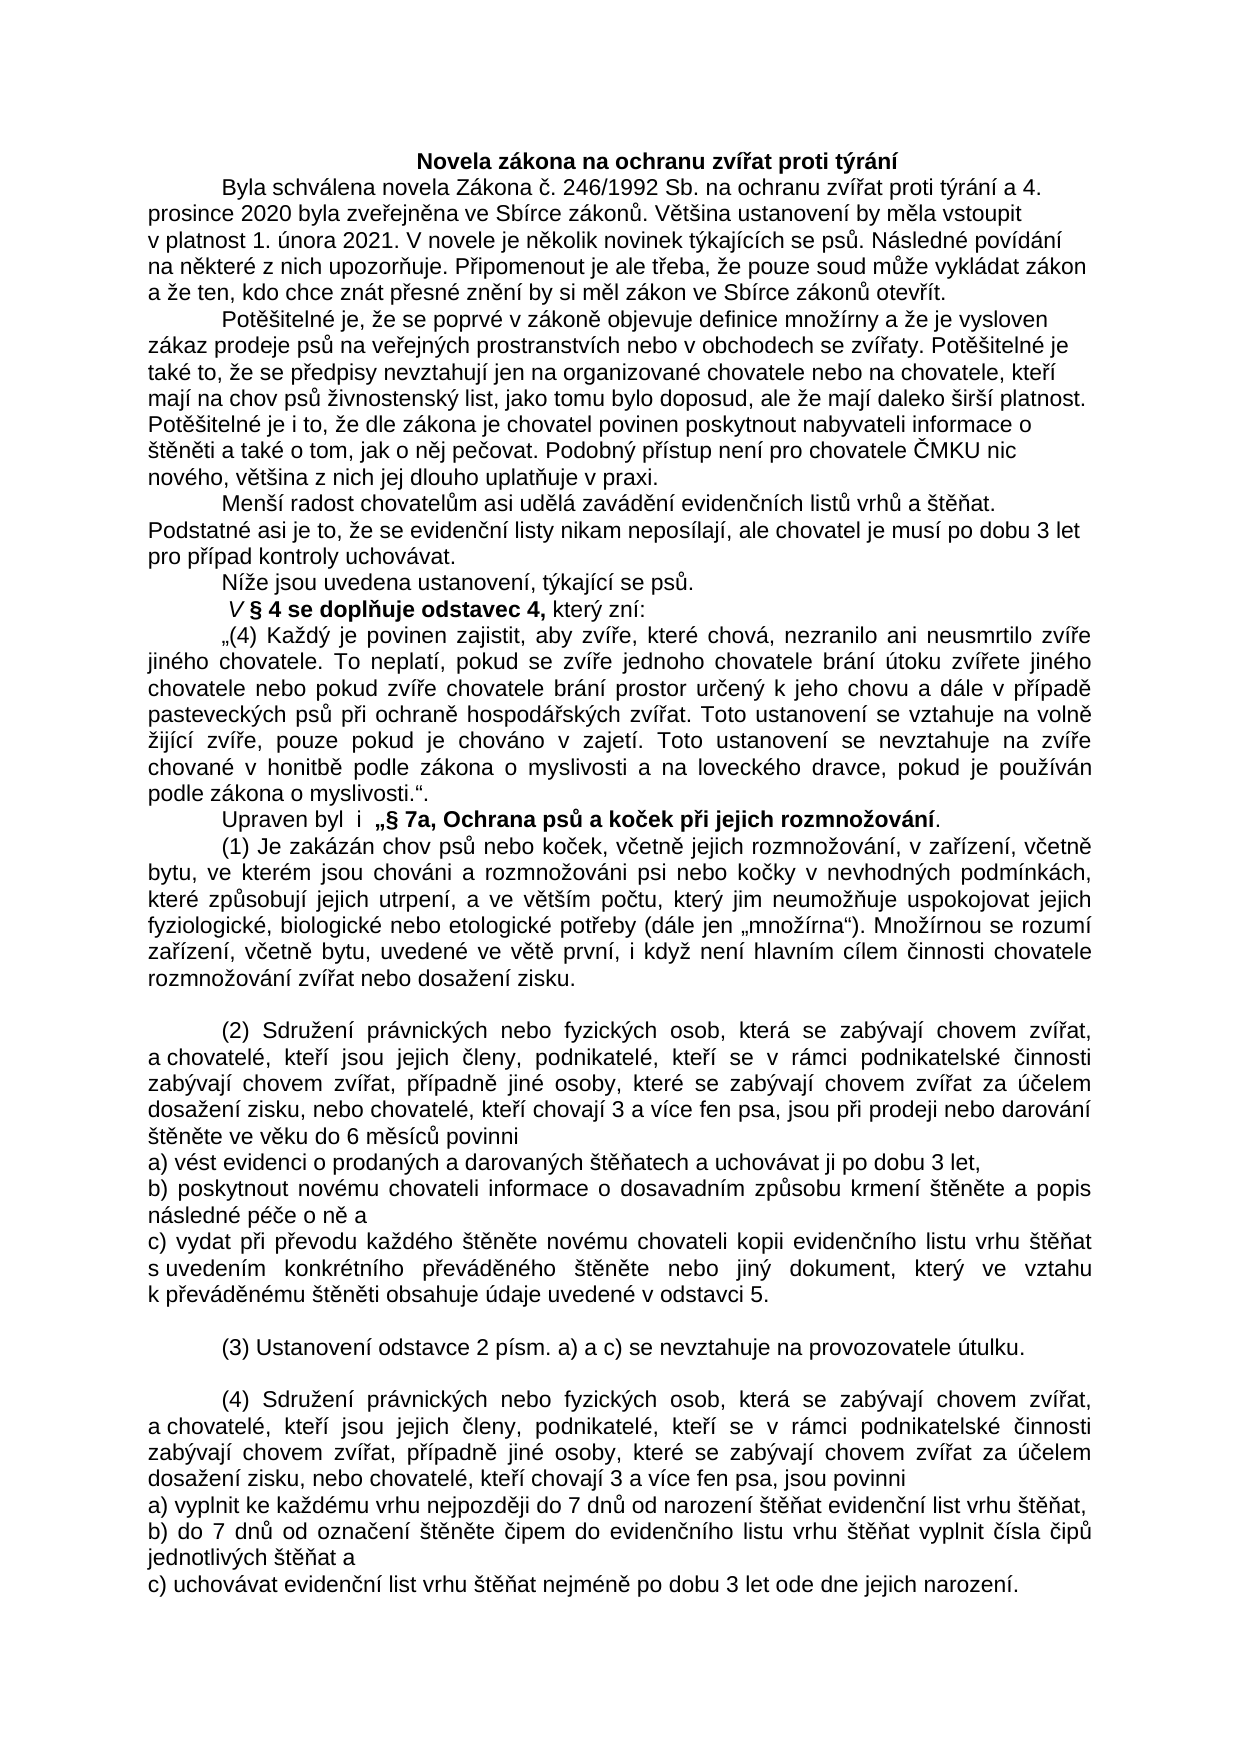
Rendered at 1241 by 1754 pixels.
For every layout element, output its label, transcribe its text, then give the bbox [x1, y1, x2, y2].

text Níže jsou uvedena ustanovení, týkající se psů. [148, 569, 1093, 596]
text Menší radost chovatelům asi udělá zavádění evidenčních listů vrhů a štěňat. Podstatné asi je to, že se evidenční listy nikam neposílají, ale chovatel je musí po dobu 3 let pro případ kontroly uchovávat. [148, 490, 1093, 569]
text Potěšitelné je, že se poprvé v zákoně objevuje definice množírny a že je vysloven zákaz prodeje psů na veřejných prostranstvích nebo v obchodech se zvířaty. Potěšitelné je také to, že se předpisy nevztahují jen na organizované chovatele nebo na chovatele, kteří mají na chov psů živnostenský list, jako tomu bylo doposud, ale že mají daleko širší platnost. [148, 306, 1093, 411]
text (4) Sdružení právnických nebo fyzických osob, která se zabývají chovem zvířat, a chovatelé, kteří jsou jejich členy, podnikatelé, kteří se v rámci podnikatelské činnosti zabývají chovem zvířat, případně jiné osoby, které se zabývají chovem zvířat za účelem dosažení zisku, nebo chovatelé, kteří chovají 3 a více fen psa, jsou povinni [148, 1386, 1093, 1492]
text c) vydat při převodu každého štěněte novému chovateli kopii evidenčního listu vrhu štěňat s uvedením konkrétního převáděného štěněte nebo jiný dokument, který ve vztahu k převáděnému štěněti obsahuje údaje uvedené v odstavci 5. [148, 1228, 1093, 1307]
text b) do 7 dnů od označení štěněte čipem do evidenčního listu vrhu štěňat vyplnit čísla čipů jednotlivých štěňat a [148, 1518, 1093, 1571]
text Novela zákona na ochranu zvířat proti týrání [148, 148, 1093, 174]
text Potěšitelné je i to, že dle zákona je chovatel povinen poskytnout nabyvateli informace o štěněti a také o tom, jak o něj pečovat. Podobný přístup není pro chovatele ČMKU nic nového, většina z nich jej dlouho uplatňuje v praxi. [148, 411, 1093, 490]
text (2) Sdružení právnických nebo fyzických osob, která se zabývají chovem zvířat, a chovatelé, kteří jsou jejich členy, podnikatelé, kteří se v rámci podnikatelské činnosti zabývají chovem zvířat, případně jiné osoby, které se zabývají chovem zvířat za účelem dosažení zisku, nebo chovatelé, kteří chovají 3 a více fen psa, jsou při prodeji nebo darování štěněte ve věku do 6 měsíců povinni [148, 1017, 1093, 1149]
text c) uchovávat evidenční list vrhu štěňat nejméně po dobu 3 let ode dne jejich narození. [148, 1571, 1093, 1597]
text a) vyplnit ke každému vrhu nejpozději do 7 dnů od narození štěňat evidenční list vrhu štěňat, [148, 1492, 1093, 1518]
text „(4) Každý je povinen zajistit, aby zvíře, které chová, nezranilo ani neusmrtilo zvíře jiného chovatele. To neplatí, pokud se zvíře jednoho chovatele brání útoku zvířete jiného chovatele nebo pokud zvíře chovatele brání prostor určený k jeho chovu a dále v případě pasteveckých psů při ochraně hospodářských zvířat. Toto ustanovení se vztahuje na volně žijící zvíře, pouze pokud je chováno v zajetí. Toto ustanovení se nevztahuje na zvíře chované v honitbě podle zákona o myslivosti a na loveckého dravce, pokud je používán podle zákona o myslivosti.“. [148, 622, 1093, 806]
text Byla schválena novela Zákona č. 246/1992 Sb. na ochranu zvířat proti týrání a 4. prosince 2020 byla zveřejněna ve Sbírce zákonů. Většina ustanovení by měla vstoupit v platnost 1. února 2021. V novele je několik novinek týkajících se psů. Následné povídání na některé z nich upozorňuje. Připomenout je ale třeba, že pouze soud může vykládat zákon a že ten, kdo chce znát přesné znění by si měl zákon ve Sbírce zákonů otevřít. [148, 174, 1093, 306]
text b) poskytnout novému chovateli informace o dosavadním způsobu krmení štěněte a popis následné péče o ně a [148, 1175, 1093, 1228]
text a) vést evidenci o prodaných a darovaných štěňatech a uchovávat ji po dobu 3 let, [148, 1149, 1093, 1175]
text V § 4 se doplňuje odstavec 4, který zní: [148, 596, 1093, 622]
text (1) Je zakázán chov psů nebo koček, včetně jejich rozmnožování, v zařízení, včetně bytu, ve kterém jsou chováni a rozmnožováni psi nebo kočky v nevhodných podmínkách, které způsobují jejich utrpení, a ve větším počtu, který jim neumožňuje uspokojovat jejich fyziologické, biologické nebo etologické potřeby (dále jen „množírna“). Množírnou se rozumí zařízení, včetně bytu, uvedené ve větě první, i když není hlavním cílem činnosti chovatele rozmnožování zvířat nebo dosažení zisku. [148, 833, 1093, 991]
text Upraven byl i „§ 7a, Ochrana psů a koček při jejich rozmnožování. [148, 806, 1093, 833]
text (3) Ustanovení odstavce 2 písm. a) a c) se nevztahuje na provozovatele útulku. [148, 1333, 1093, 1360]
